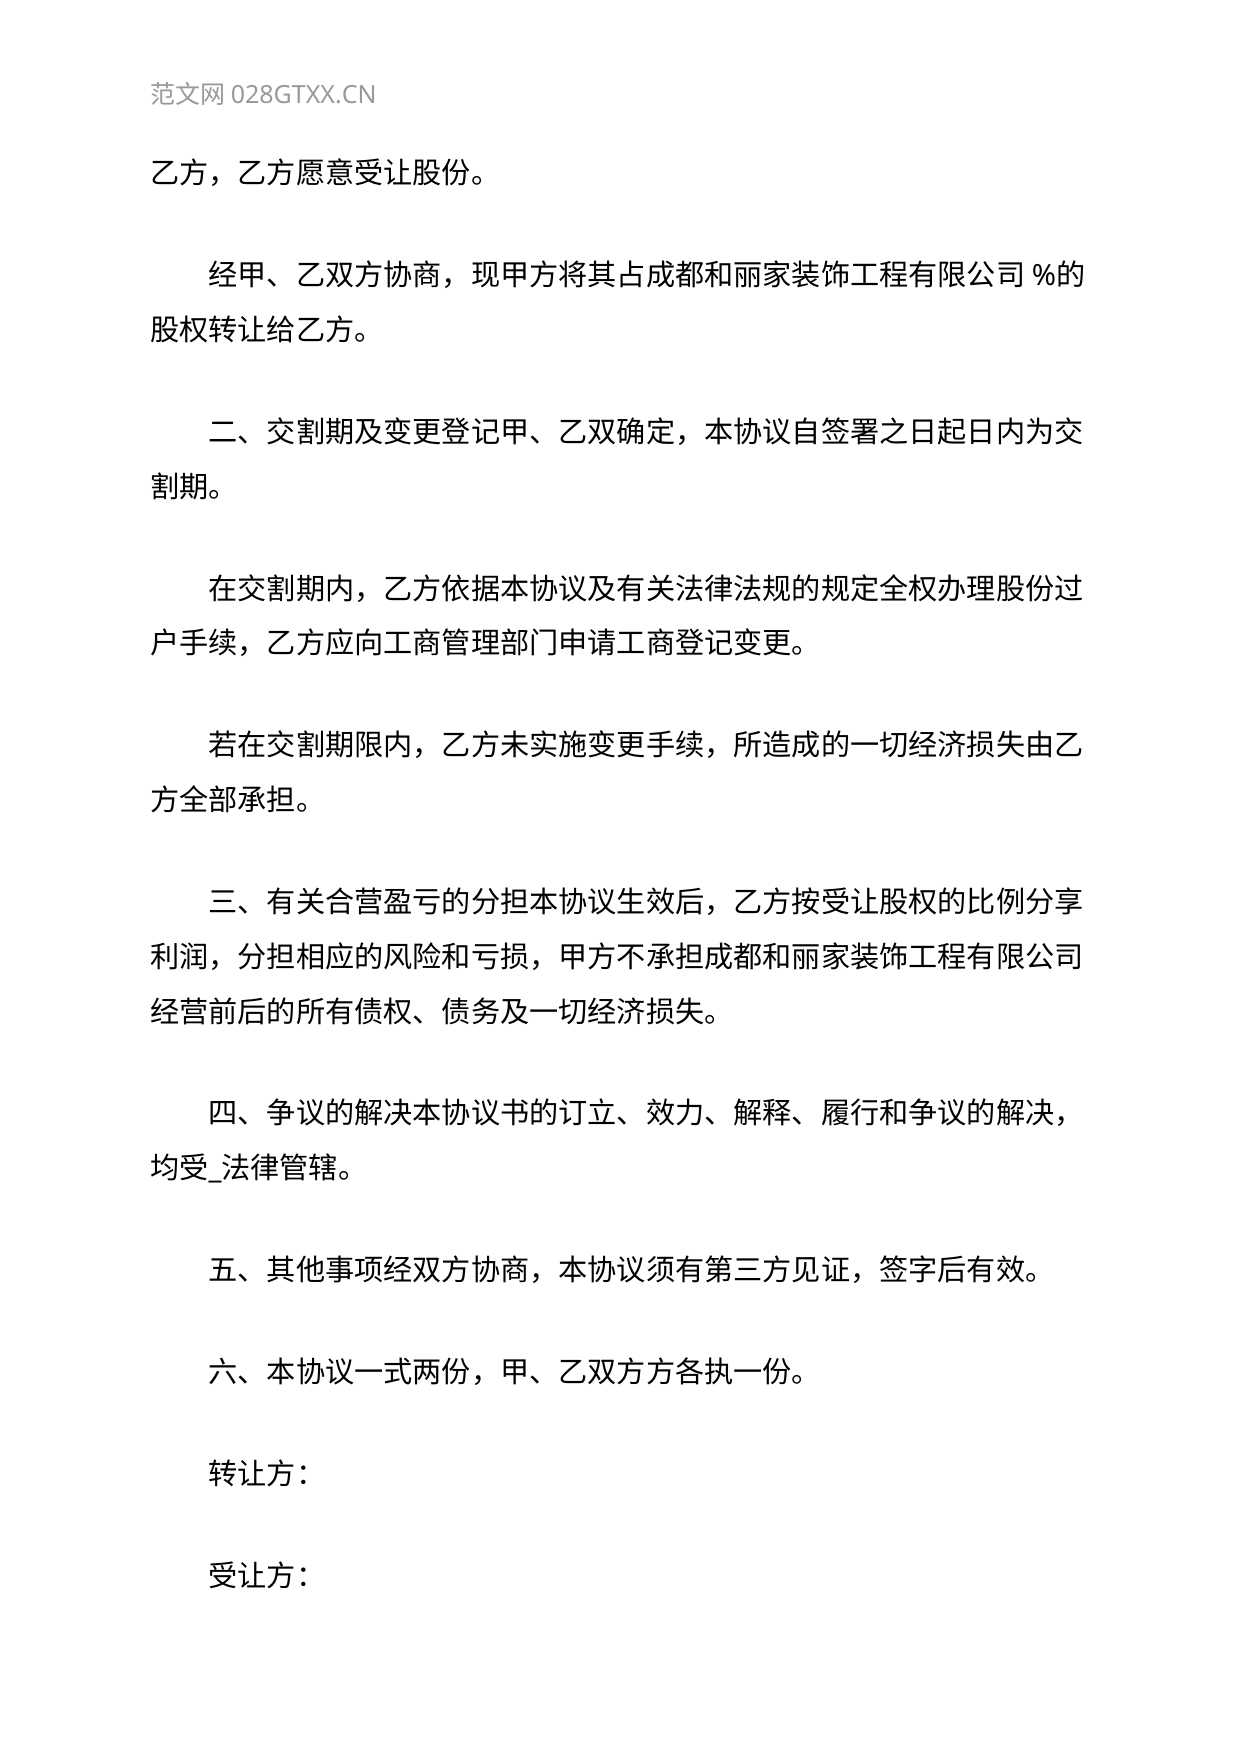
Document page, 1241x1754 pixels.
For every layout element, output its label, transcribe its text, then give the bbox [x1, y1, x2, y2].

text 五、其他事项经双方协商，本协议须有第三方见证，签字后有效。 [150, 1247, 1090, 1289]
text 四、争议的解决本协议书的订立、效力、解释、履行和争议的解决，均受_法律管辖。 [150, 1090, 1090, 1187]
text 经甲、乙双方协商，现甲方将其占成都和丽家装饰工程有限公司 %的股权转让给乙方。 [150, 252, 1090, 349]
text 在交割期内，乙方依据本协议及有关法律法规的规定全权办理股份过户手续，乙方应向工商管理部门申请工商登记变更。 [150, 565, 1090, 662]
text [150, 150, 1090, 192]
text 二、交割期及变更登记甲、乙双确定，本协议自签署之日起日内为交割期。 [150, 408, 1090, 506]
text 若在交割期限内，乙方未实施变更手续，所造成的一切经济损失由乙方全部承担。 [150, 722, 1090, 819]
text 三、有关合营盈亏的分担本协议生效后，乙方按受让股权的比例分享利润，分担相应的风险和亏损，甲方不承担成都和丽家装饰工程有限公司经营前后的所有债权、债务及一切经济损失。 [150, 878, 1090, 1031]
text 转让方： [150, 1451, 1090, 1493]
text 受让方： [150, 1552, 1090, 1594]
text 六、本协议一式两份，甲、乙双方方各执一份。 [150, 1349, 1090, 1391]
